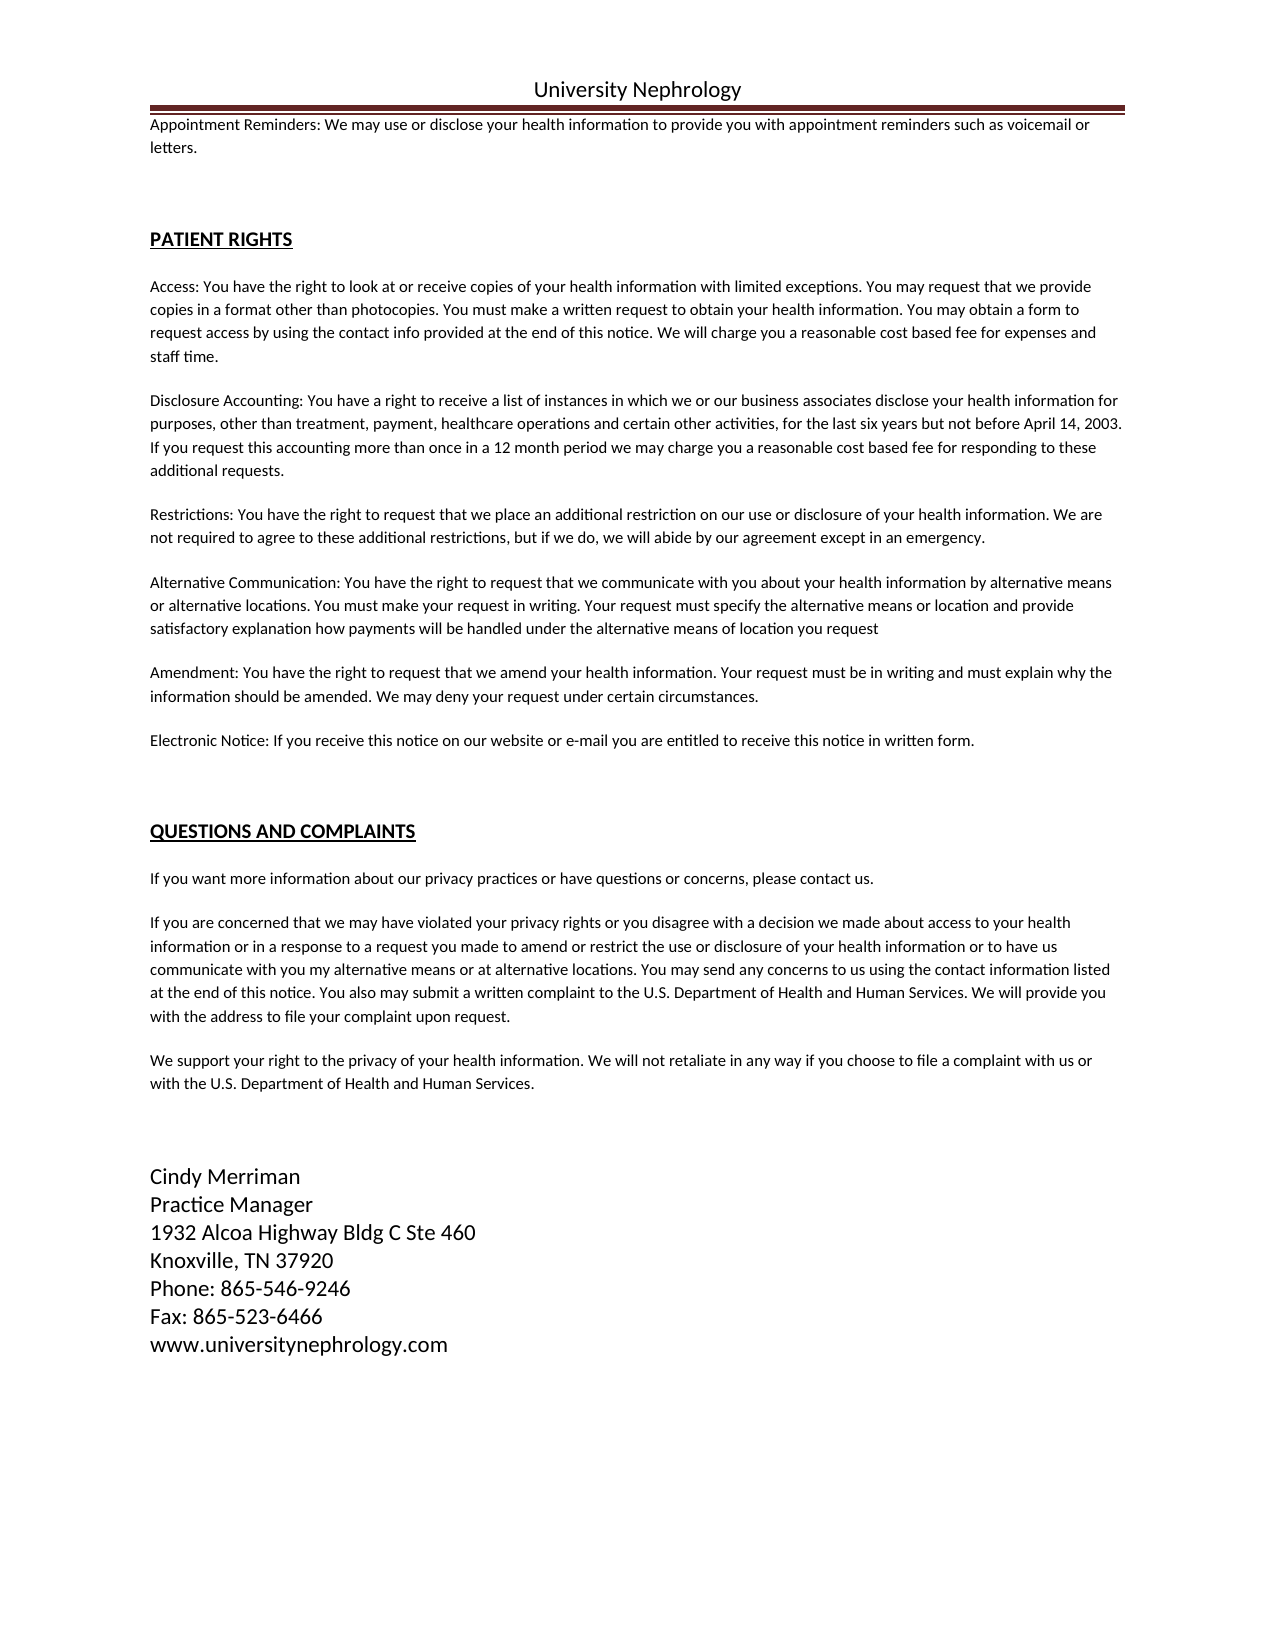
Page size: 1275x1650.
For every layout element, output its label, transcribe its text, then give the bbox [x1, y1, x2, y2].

text PATIENT RIGHTS [150, 226, 1125, 252]
text Appointment Reminders: We may use or disclose your health information to provide you with appointment reminders such as voicemail or letters. [150, 115, 1125, 158]
text Practice Manager [150, 1190, 1125, 1218]
text Disclosure Accounting: You have a right to receive a list of instances in which we or our business associates disclose your health information for purposes, other than treatment, payment, healthcare operations and certain other activities, for the last six years but not before April 14, 2003. If you request this accounting more than once in a 12 month period we may charge you a reasonable cost based fee for responding to these additional requests. [150, 390, 1125, 481]
text We support your right to the privacy of your health information. We will not retaliate in any way if you choose to file a complaint with us or with the U.S. Department of Health and Human Services. [150, 1050, 1125, 1094]
text Electronic Notice: If you receive this notice on our website or e-mail you are entitled to receive this notice in written form. [150, 730, 1125, 751]
text Fax: 865-523-6466 [150, 1302, 1125, 1330]
text Phone: 865-546-9246 [150, 1274, 1125, 1302]
text Alternative Communication: You have the right to request that we communicate with you about your health information by alternative means or alternative locations. You must make your request in writing. Your request must specify the alternative means or location and provide satisfactory explanation how payments will be handled under the alternative means of location you request [150, 572, 1125, 639]
text www.universitynephrology.com [150, 1330, 1125, 1358]
text 1932 Alcoa Highway Bldg C Ste 460 [150, 1218, 1125, 1246]
text Restrictions: You have the right to request that we place an additional restriction on our use or disclosure of your health information. We are not required to agree to these additional restrictions, but if we do, we will abide by our agreement except in an emergency. [150, 504, 1125, 548]
text Cindy Merriman [150, 1162, 1125, 1190]
text If you are concerned that we may have violated your privacy rights or you disagree with a decision we made about access to your health information or in a response to a request you made to amend or restrict the use or disclosure of your health information or to have us communicate with you my alternative means or at alternative locations. You may send any concerns to us using the contact information listed at the end of this notice. You also may submit a written complaint to the U.S. Department of Health and Human Services. We will provide you with the address to file your complaint upon request. [150, 913, 1125, 1026]
text Access: You have the right to look at or receive copies of your health information with limited exceptions. You may request that we provide copies in a format other than photocopies. You must make a written request to obtain your health information. You may obtain a form to request access by using the contact info provided at the end of this notice. We will charge you a reasonable cost based fee for expenses and staff time. [150, 276, 1125, 366]
text If you want more information about our privacy practices or have questions or concerns, please contact us. [150, 869, 1125, 889]
text Knoxville, TN 37920 [150, 1246, 1125, 1274]
text QUESTIONS AND COMPLAINTS [150, 819, 1125, 844]
text Amendment: You have the right to request that we amend your health information. Your request must be in writing and must explain why the information should be amended. We may deny your request under certain circumstances. [150, 663, 1125, 706]
